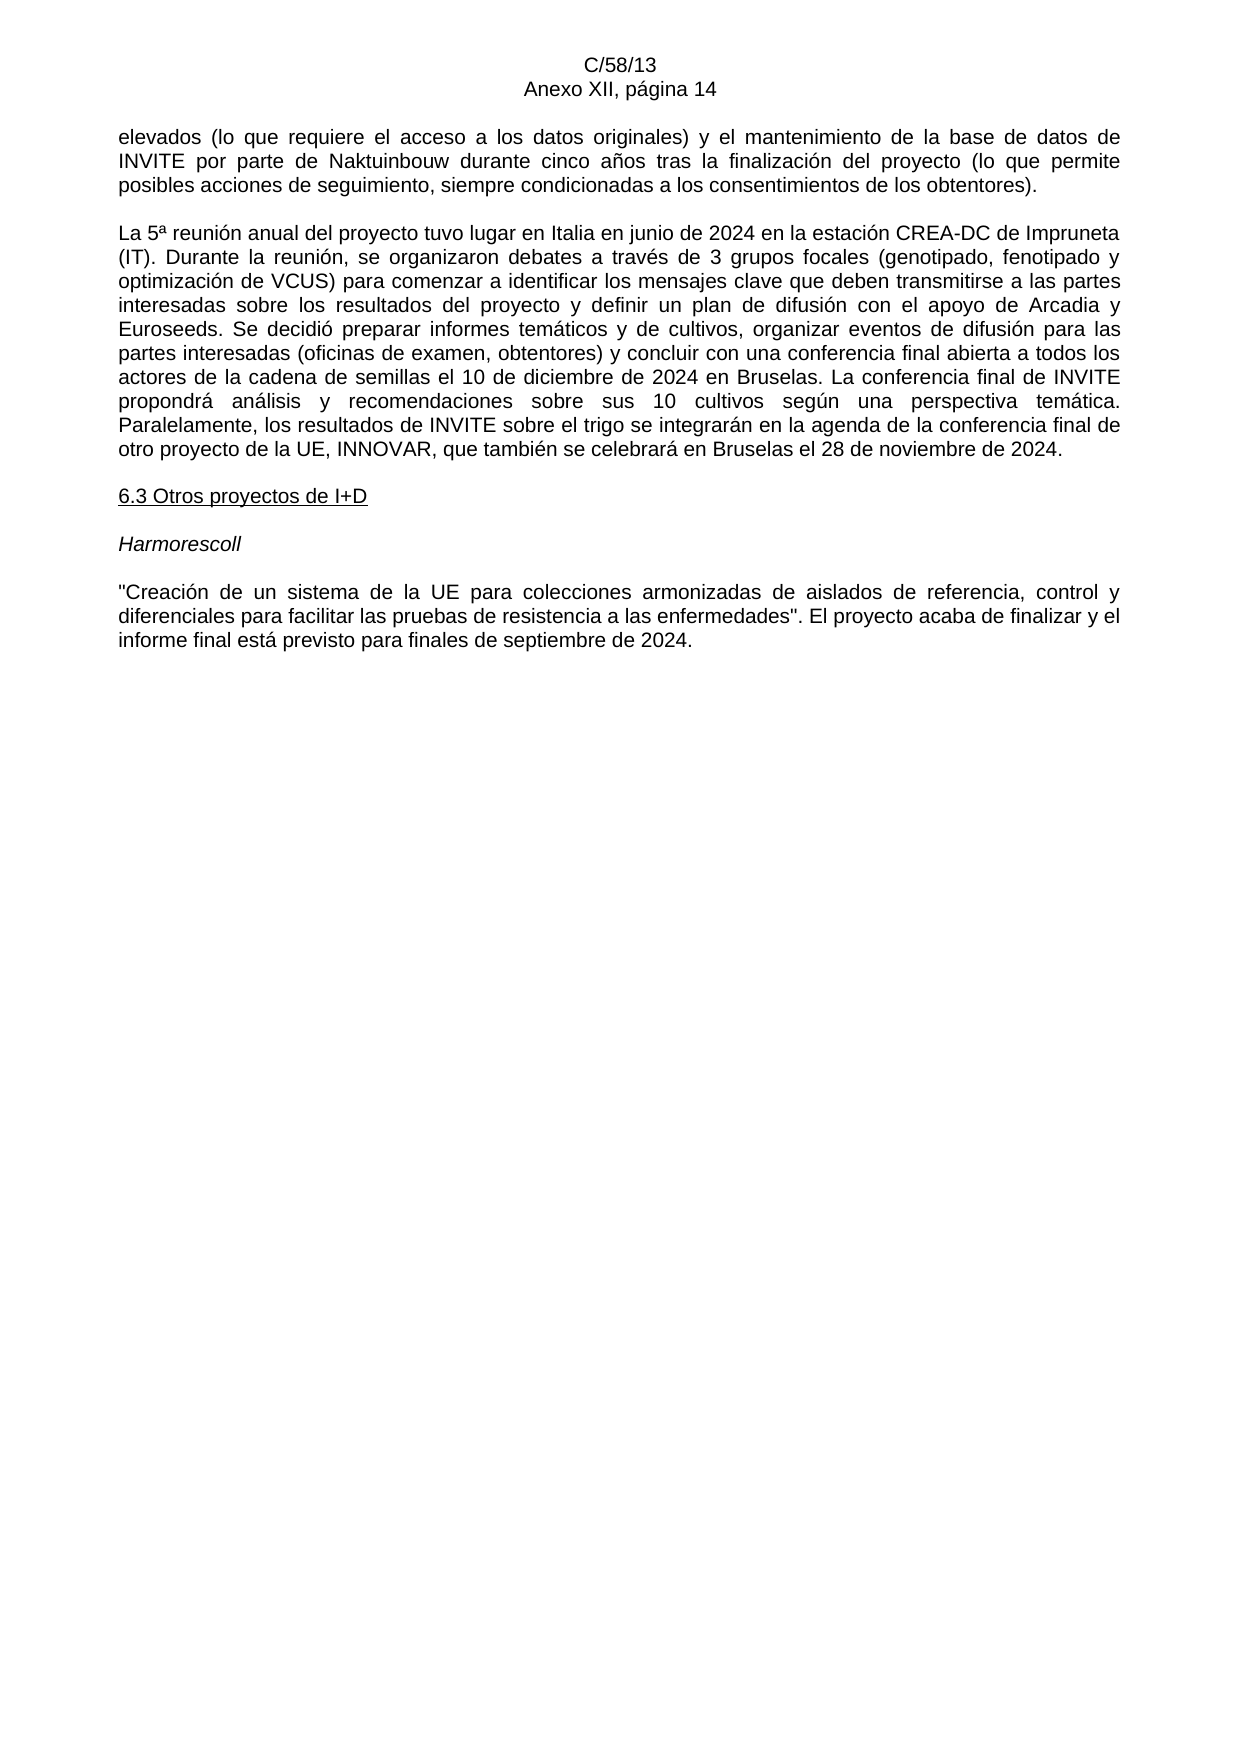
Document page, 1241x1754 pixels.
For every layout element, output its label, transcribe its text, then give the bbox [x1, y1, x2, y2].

text La 5ª reunión anual del proyecto tuvo lugar en Italia en junio de 2024 en la estación CREA-DC de Impruneta (IT). Durante la reunión, se organizaron debates a través de 3 grupos focales (genotipado, fenotipado y optimización de VCUS) para comenzar a identificar los mensajes clave que deben transmitirse a las partes interesadas sobre los resultados del proyecto y definir un plan de difusión con el apoyo de Arcadia y Euroseeds. Se decidió preparar informes temáticos y de cultivos, organizar eventos de difusión para las partes interesadas (oficinas de examen, obtentores) y concluir con una conferencia final abierta a todos los actores de la cadena de semillas el 10 de diciembre de 2024 en Bruselas. La conferencia final de INVITE propondrá análisis y recomendaciones sobre sus 10 cultivos según una perspectiva temática. Paralelamente, los resultados de INVITE sobre el trigo se integrarán en la agenda de la conferencia final de otro proyecto de la UE, INNOVAR, que también se celebrará en Bruselas el 28 de noviembre de 2024. [118, 221, 1122, 460]
text Harmorescoll [118, 532, 1122, 556]
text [118, 125, 1122, 197]
text 6.3 Otros proyectos de I+D [118, 484, 1122, 508]
text "Creación de un sistema de la UE para colecciones armonizadas de aislados de referencia, control y diferenciales para facilitar las pruebas de resistencia a las enfermedades". El proyecto acaba de finalizar y el informe final está previsto para finales de septiembre de 2024. [118, 580, 1122, 652]
